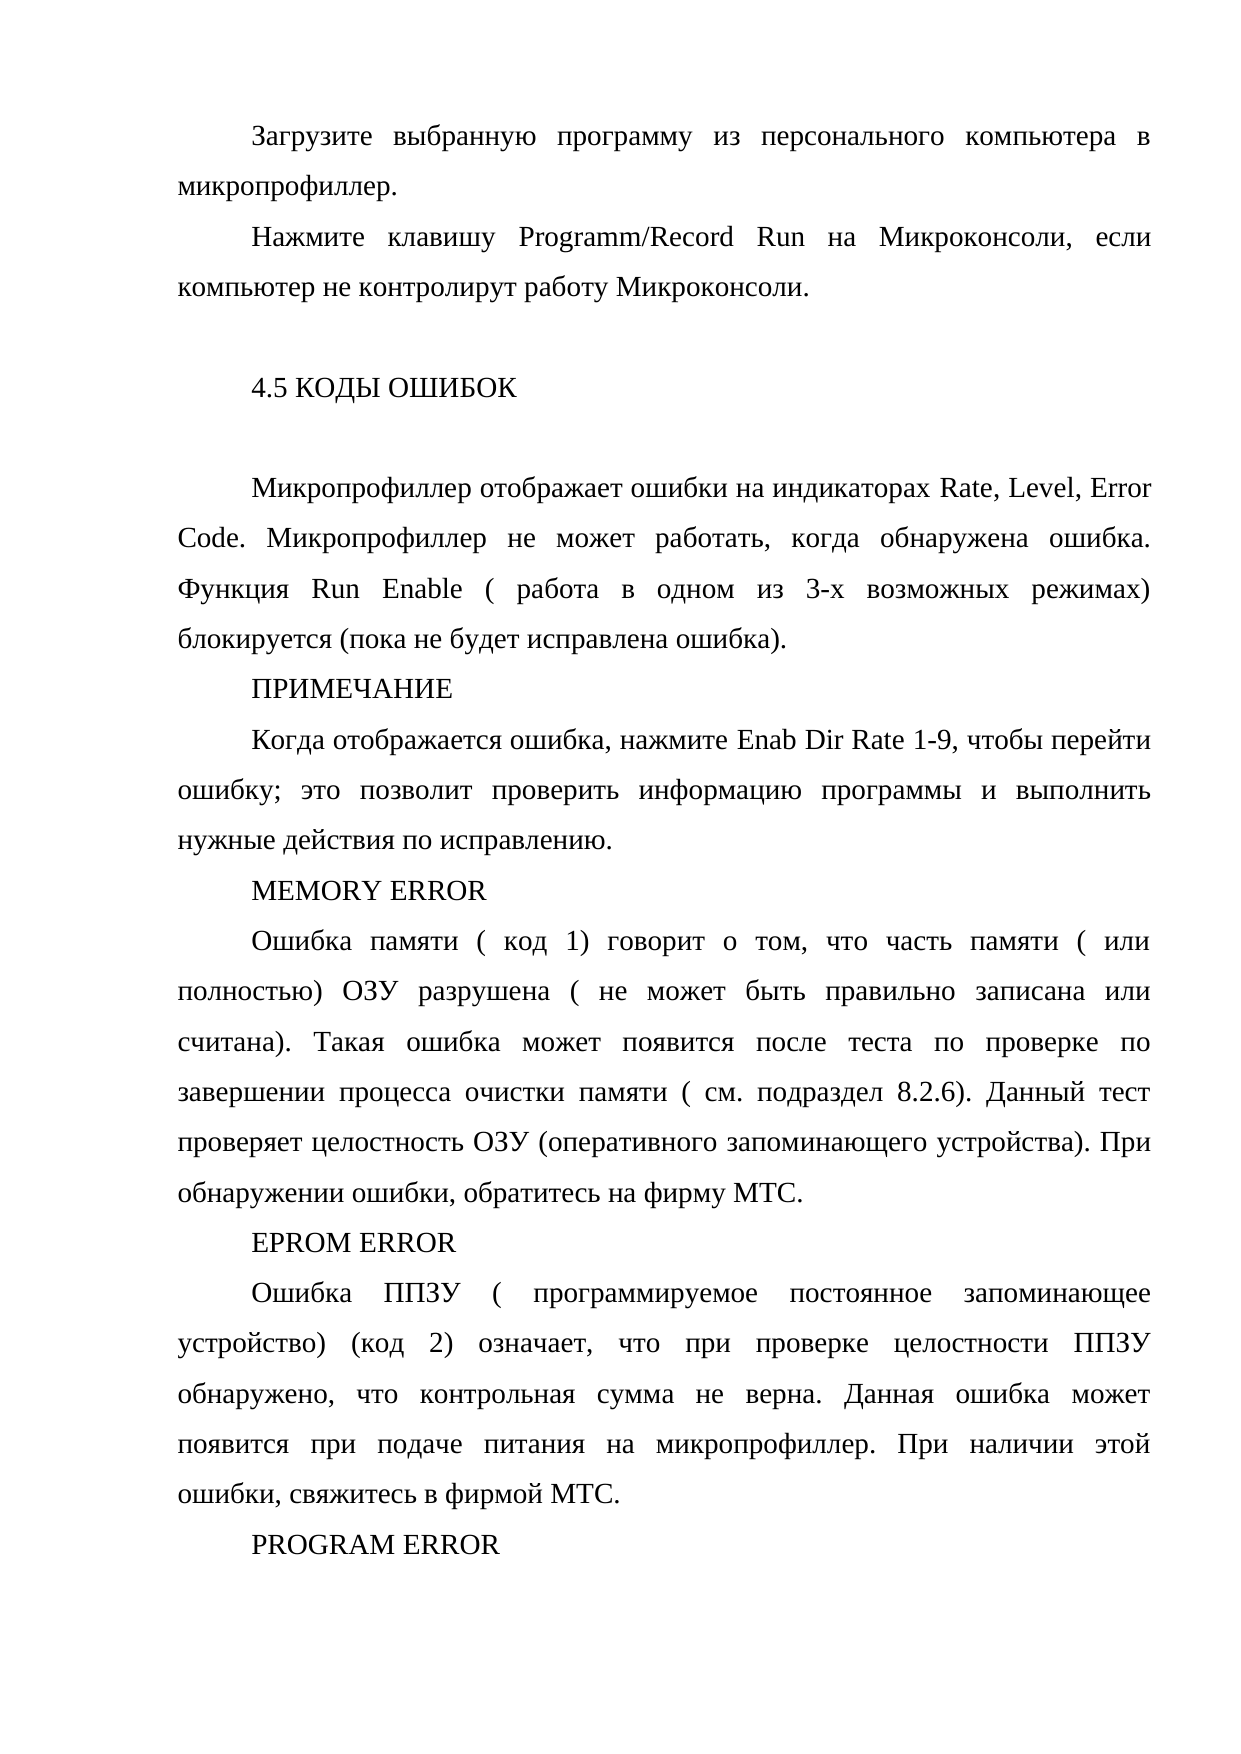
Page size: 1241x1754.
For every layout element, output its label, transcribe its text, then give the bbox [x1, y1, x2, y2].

text Ошибка ППЗУ ( программируемое постоянное запоминающее устройство) (код 2) означает, что при проверке целостности ППЗУ обнаружено, что контрольная сумма не верна. Данная ошибка может появится при подаче питания на микропрофиллер. При наличии этой ошибки, свяжитесь в фирмой МТС. [177, 1275, 1152, 1510]
text Когда отображается ошибка, нажмите Enab Dir Rate 1-9, чтобы перейти ошибку; это позволит проверить информацию программы и выполнить нужные действия по исправлению. [177, 722, 1152, 856]
text 4.5 КОДЫ ОШИБОК [177, 370, 1152, 403]
text Нажмите клавишу Programm/Record Run на Микроконсоли, если компьютер не контролирут работу Микроконсоли. [177, 219, 1152, 303]
text ПРИМЕЧАНИЕ [177, 672, 1152, 705]
text Загрузите выбранную программу из персонального компьютера в микропрофиллер. [177, 118, 1152, 202]
text Микропрофиллер отображает ошибки на индикаторах Rate, Level, Error Code. Микропрофиллер не может работать, когда обнаружена ошибка. Функция Run Enable ( работа в одном из 3-х возможных режимах) блокируется (пока не будет исправлена ошибка). [177, 470, 1152, 655]
text Ошибка памяти ( код 1) говорит о том, что часть памяти ( или полностью) ОЗУ разрушена ( не может быть правильно записана или считана). Такая ошибка может появится после теста по проверке по завершении процесса очистки памяти ( см. подраздел 8.2.6). Данный тест проверяет целостность ОЗУ (оперативного запоминающего устройства). При обнаружении ошибки, обратитесь на фирму МТС. [177, 923, 1152, 1208]
text MEMORY ERROR [177, 873, 1152, 906]
text EPROM ERROR [177, 1225, 1152, 1258]
text PROGRAM ERROR [177, 1527, 1152, 1560]
